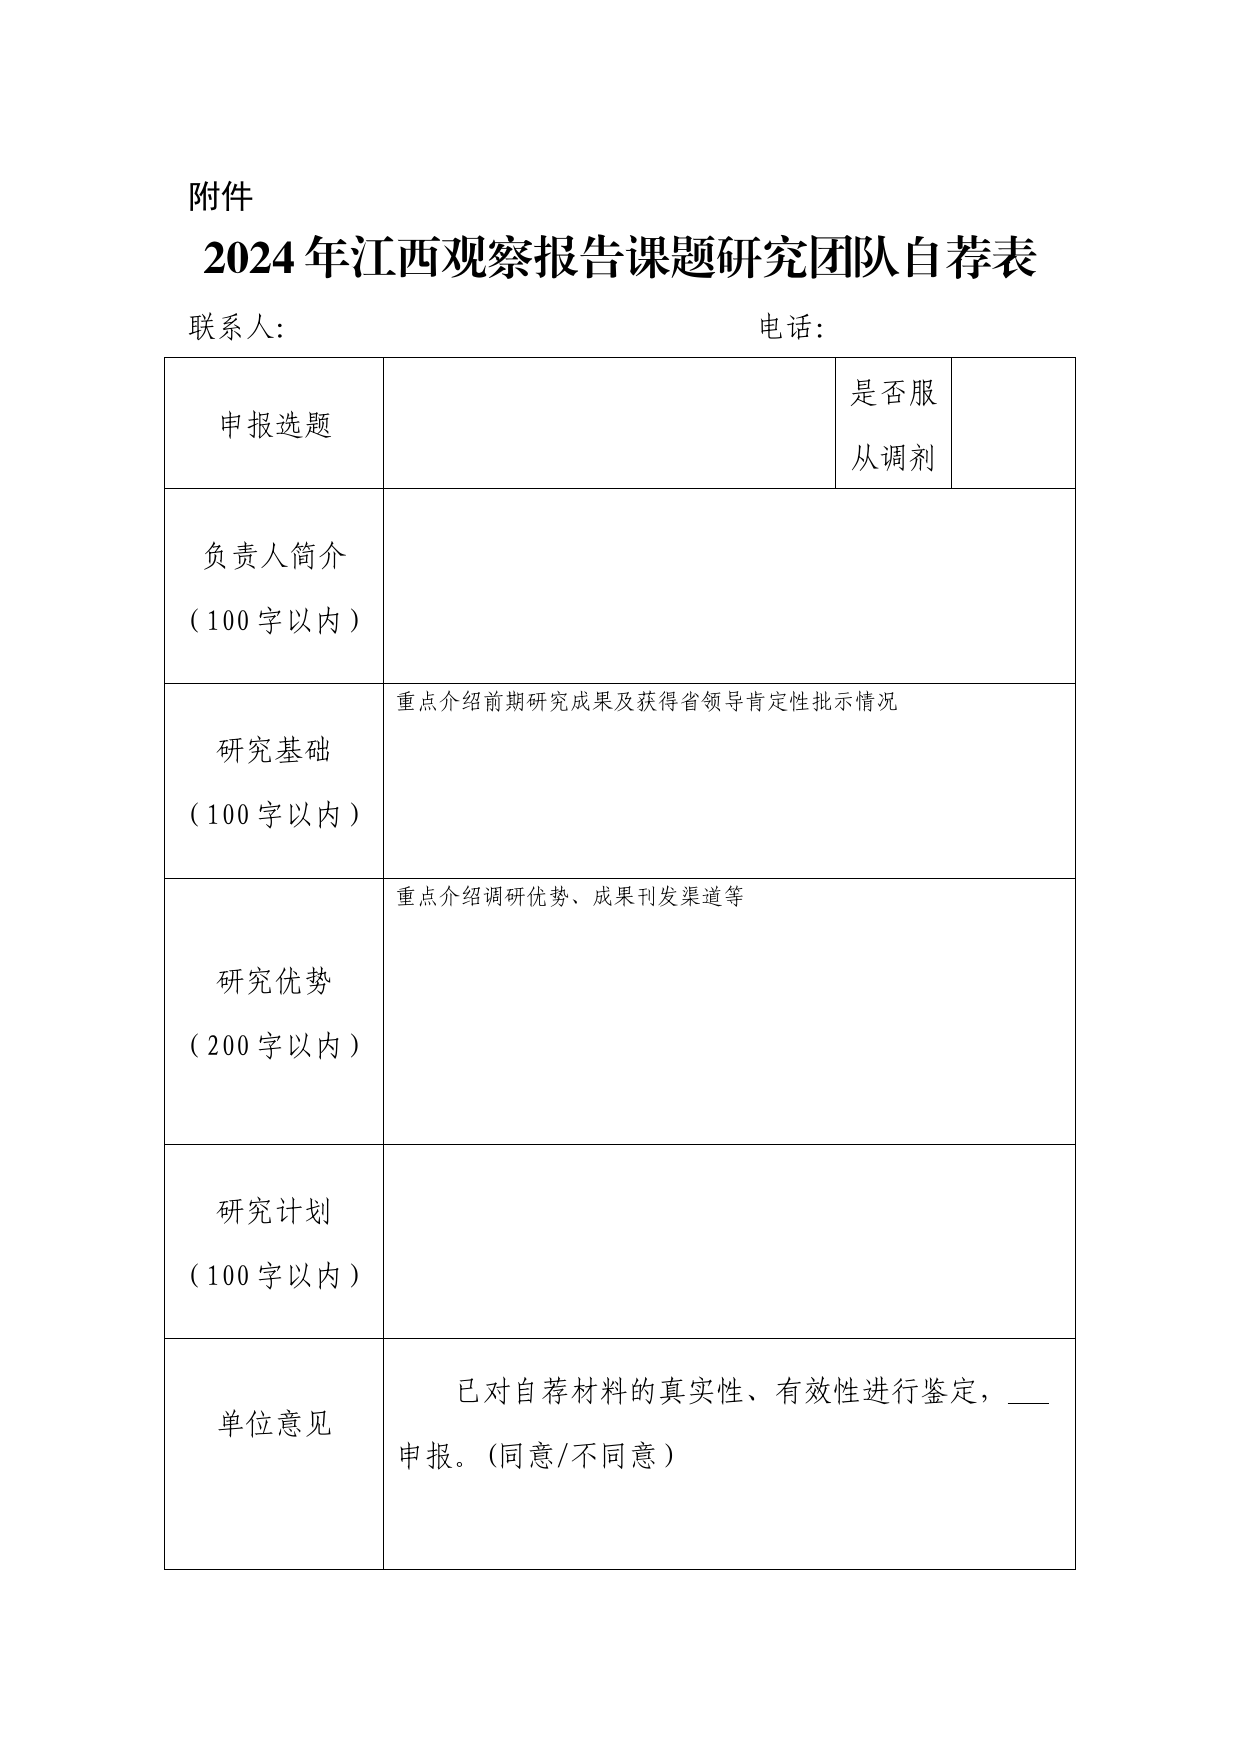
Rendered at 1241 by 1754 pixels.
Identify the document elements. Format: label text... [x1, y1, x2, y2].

text 2024年江西观察报告课题研究团队自荐表 [187, 227, 1053, 292]
table_header [384, 358, 835, 488]
table_header 申报选题 [165, 358, 383, 488]
table_cell 单位意见 [165, 1339, 383, 1569]
table_header [952, 358, 1075, 488]
text 联系人： 电话： [187, 292, 1053, 357]
table_cell 重点介绍前期研究成果及获得省领导肯定性批示情况 [384, 684, 1075, 878]
table_cell [384, 1145, 1075, 1338]
table_cell 负责人简介 （100字以内） [165, 489, 383, 683]
table_cell 研究计划 （100字以内） [165, 1145, 383, 1338]
text 附件 [187, 162, 1053, 227]
table_cell 重点介绍调研优势、成果刊发渠道等 [384, 879, 1075, 1143]
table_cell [384, 1339, 1075, 1569]
table_cell [384, 489, 1075, 683]
table_header 是否服 从调剂 [836, 358, 951, 488]
table_cell 研究基础 （100字以内） [165, 684, 383, 878]
table_cell 研究优势 （200字以内） [165, 879, 383, 1143]
